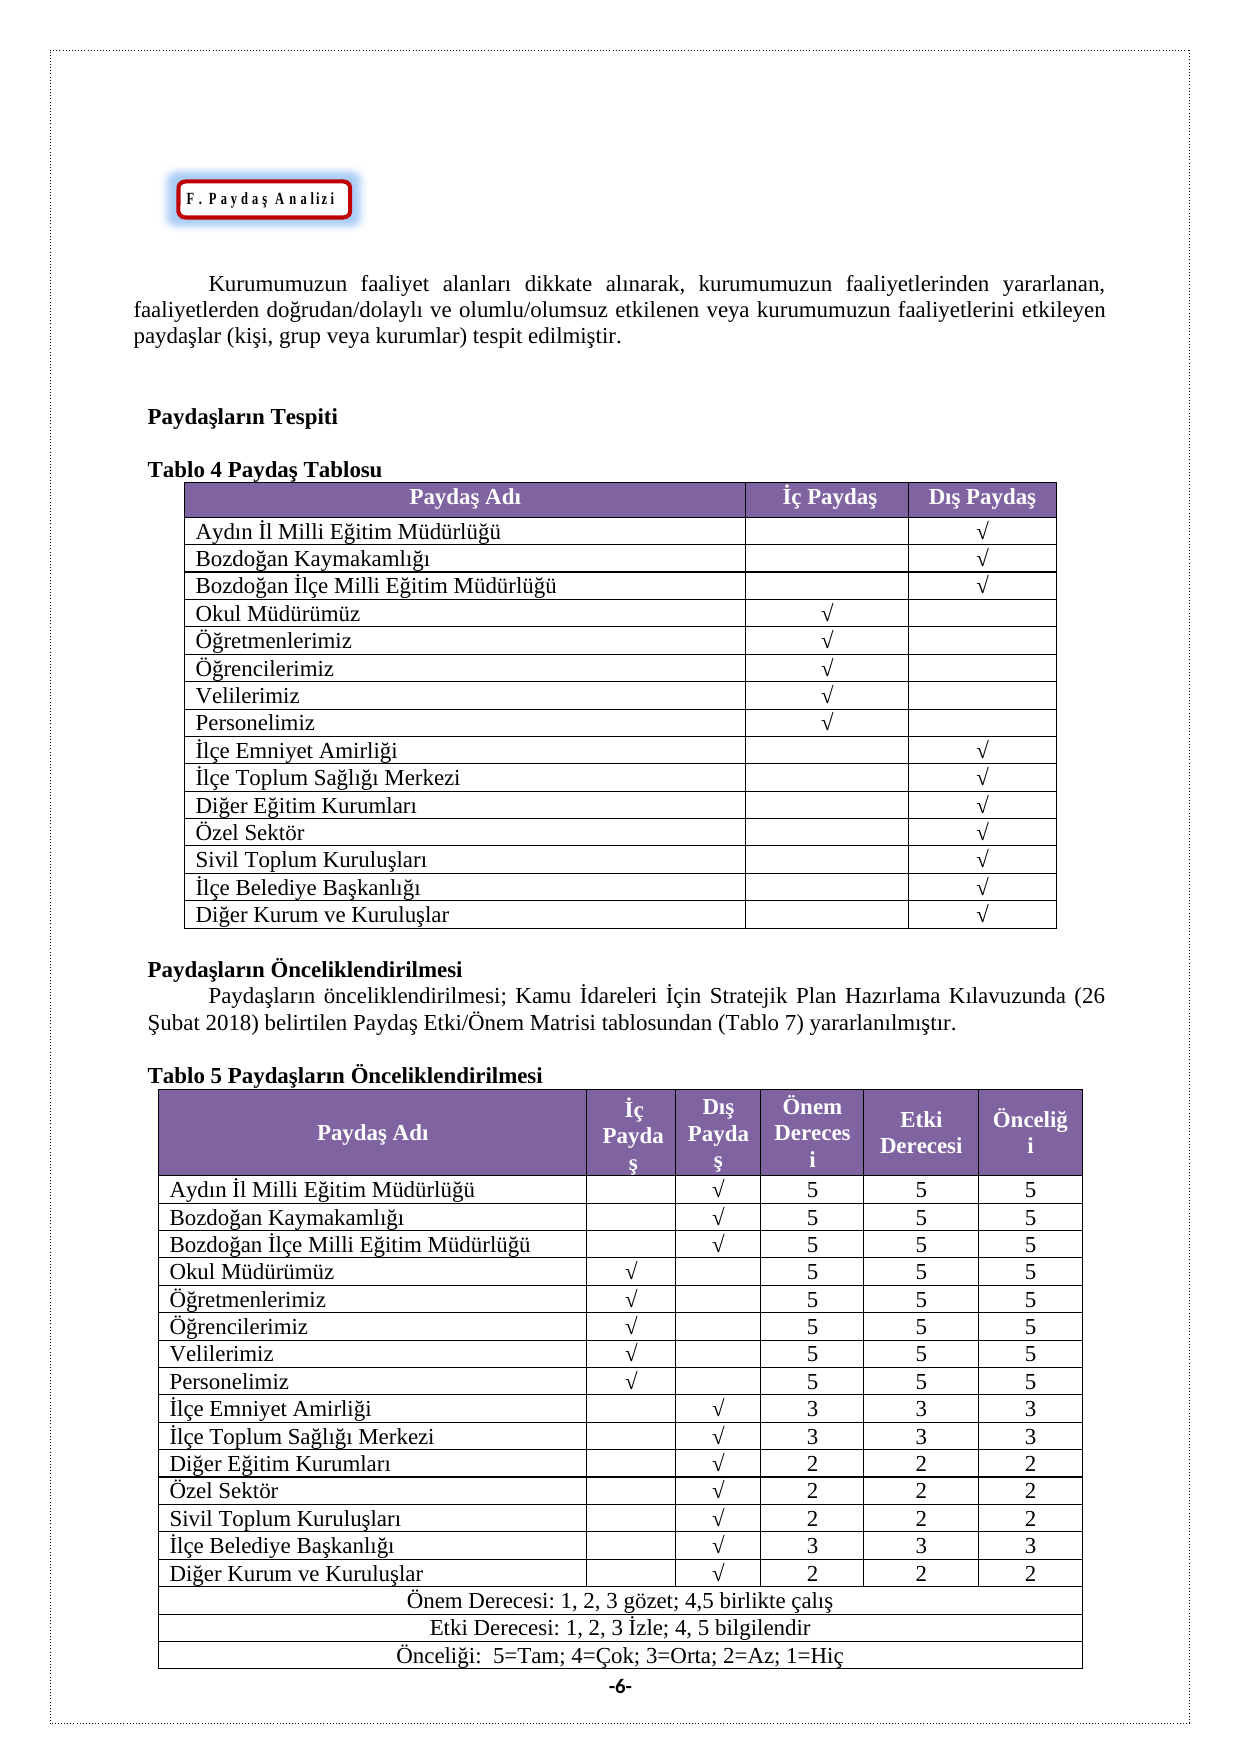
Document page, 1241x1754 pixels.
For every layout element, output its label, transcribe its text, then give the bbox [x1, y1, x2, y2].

table_cell [746, 792, 908, 818]
table_cell 5 [864, 1313, 978, 1339]
table_cell 5 [761, 1204, 863, 1230]
table_cell √ [676, 1231, 760, 1257]
table_cell Öğretmenlerimiz [159, 1286, 586, 1312]
table_cell [676, 1258, 760, 1285]
table_cell Aydın İl Milli Eğitim Müdürlüğü [159, 1176, 586, 1202]
subtitle Paydaşların Tespiti [147, 403, 1107, 429]
table_cell 3 [979, 1395, 1082, 1422]
table_cell √ [676, 1176, 760, 1202]
table_cell √ [676, 1395, 760, 1422]
table_cell 3 [761, 1532, 863, 1559]
table_cell [587, 1176, 675, 1202]
table_cell [746, 518, 908, 544]
table_cell 2 [864, 1478, 978, 1504]
table_cell √ [909, 518, 1056, 544]
table_cell 5 [979, 1368, 1082, 1394]
table_cell [746, 819, 908, 845]
table_cell Bozdoğan İlçe Milli Eğitim Müdürlüğü [159, 1231, 586, 1257]
table_cell 5 [979, 1286, 1082, 1312]
table_cell 3 [864, 1423, 978, 1449]
table_cell √ [746, 600, 908, 626]
table_header Önem Derecesi [761, 1090, 863, 1175]
table_cell 2 [864, 1450, 978, 1476]
table_cell Okul Müdürümüz [185, 600, 745, 626]
table_cell 2 [979, 1505, 1082, 1531]
table_cell 2 [979, 1560, 1082, 1586]
table_cell [909, 710, 1056, 736]
table_cell 2 [979, 1450, 1082, 1476]
table_cell [746, 874, 908, 900]
table_cell [746, 901, 908, 928]
table_cell √ [909, 792, 1056, 818]
table_cell 5 [761, 1341, 863, 1367]
table_cell 2 [761, 1505, 863, 1531]
table_cell √ [909, 764, 1056, 791]
table_cell İlçe Toplum Sağlığı Merkezi [185, 764, 745, 791]
table_cell Velilerimiz [185, 682, 745, 708]
table_cell 5 [979, 1176, 1082, 1202]
table_cell 5 [761, 1258, 863, 1285]
table_cell [676, 1341, 760, 1367]
table_cell Personelimiz [159, 1368, 586, 1394]
table_cell 2 [864, 1560, 978, 1586]
table_cell 2 [761, 1478, 863, 1504]
table_cell [909, 655, 1056, 681]
table_cell Diğer Kurum ve Kuruluşlar [159, 1560, 586, 1586]
table_cell 5 [761, 1313, 863, 1339]
table_header Paydaş Adı [185, 483, 745, 517]
table_cell Bozdoğan Kaymakamlığı [159, 1204, 586, 1230]
table_cell √ [909, 901, 1056, 928]
table_cell [587, 1505, 675, 1531]
table_cell 2 [864, 1505, 978, 1531]
table_cell 5 [864, 1176, 978, 1202]
table_cell Özel Sektör [185, 819, 745, 845]
table_cell Sivil Toplum Kuruluşları [159, 1505, 586, 1531]
table_cell √ [676, 1204, 760, 1230]
table_header İç Paydaş [587, 1090, 675, 1175]
text Kurumumuzun faaliyet alanları dikkate alınarak, kurumumuzun faaliyetlerinden yararlanan, faaliyetlerden doğrudan/dolaylı ve olumlu/olumsuz etkilenen veya kurumumuzun faaliyetlerini etkileyen paydaşlar (kişi, grup veya kurumlar) tespit edilmiştir. [133, 270, 1107, 349]
subtitle Tablo 5 Paydaşların Önceliklendirilmesi [147, 1062, 1107, 1089]
table_cell [746, 545, 908, 571]
table_cell 5 [864, 1258, 978, 1285]
table_cell [676, 1368, 760, 1394]
table_cell √ [676, 1532, 760, 1559]
table_cell [676, 1286, 760, 1312]
table_header İç Paydaş [746, 483, 908, 517]
table_cell 3 [761, 1423, 863, 1449]
table_cell [587, 1478, 675, 1504]
table_cell √ [909, 545, 1056, 571]
table_cell Aydın İl Milli Eğitim Müdürlüğü [185, 518, 745, 544]
table_cell Öğrencilerimiz [185, 655, 745, 681]
table_cell İlçe Emniyet Amirliği [185, 737, 745, 763]
table_cell 3 [979, 1423, 1082, 1449]
table_cell Velilerimiz [159, 1341, 586, 1367]
table_cell 5 [864, 1368, 978, 1394]
table_cell √ [746, 655, 908, 681]
table_cell [909, 600, 1056, 626]
table_cell √ [587, 1368, 675, 1394]
table_cell 3 [761, 1395, 863, 1422]
table_cell [587, 1423, 675, 1449]
table_cell İlçe Toplum Sağlığı Merkezi [159, 1423, 586, 1449]
table_cell [587, 1204, 675, 1230]
table_cell 3 [864, 1532, 978, 1559]
table_cell √ [909, 573, 1056, 599]
table_cell İlçe Belediye Başkanlığı [185, 874, 745, 900]
table_cell [587, 1231, 675, 1257]
table_cell 3 [864, 1395, 978, 1422]
table_cell √ [676, 1478, 760, 1504]
table_cell Diğer Eğitim Kurumları [159, 1450, 586, 1476]
table_cell √ [676, 1560, 760, 1586]
table_cell √ [909, 874, 1056, 900]
table_cell 5 [864, 1341, 978, 1367]
table_cell 5 [761, 1231, 863, 1257]
table_cell √ [587, 1258, 675, 1285]
table_cell √ [909, 846, 1056, 873]
table_cell Önceliği: 5=Tam; 4=Çok; 3=Orta; 2=Az; 1=Hiç [159, 1642, 1082, 1668]
table_cell Öğretmenlerimiz [185, 627, 745, 654]
table_cell Sivil Toplum Kuruluşları [185, 846, 745, 873]
table_cell √ [587, 1313, 675, 1339]
table_cell √ [676, 1450, 760, 1476]
table_cell Diğer Kurum ve Kuruluşlar [185, 901, 745, 928]
table_cell [587, 1395, 675, 1422]
table_cell √ [746, 710, 908, 736]
table_cell √ [676, 1505, 760, 1531]
table_cell [909, 627, 1056, 654]
table_cell Okul Müdürümüz [159, 1258, 586, 1285]
table_cell [587, 1450, 675, 1476]
table_cell [676, 1313, 760, 1339]
table_cell 5 [979, 1204, 1082, 1230]
table_cell Bozdoğan Kaymakamlığı [185, 545, 745, 571]
table_header Dış Paydaş [909, 483, 1056, 517]
table_cell Özel Sektör [159, 1478, 586, 1504]
table_cell √ [909, 819, 1056, 845]
table_cell Bozdoğan İlçe Milli Eğitim Müdürlüğü [185, 573, 745, 599]
table_cell Personelimiz [185, 710, 745, 736]
table_cell √ [909, 737, 1056, 763]
table_cell √ [746, 627, 908, 654]
table_cell 5 [979, 1258, 1082, 1285]
table_cell 5 [864, 1204, 978, 1230]
table_cell [587, 1560, 675, 1586]
table_cell √ [587, 1341, 675, 1367]
table_cell √ [587, 1286, 675, 1312]
table_cell Öğrencilerimiz [159, 1313, 586, 1339]
table_header Önceliği [979, 1090, 1082, 1175]
subtitle Paydaşların önceliklendirilmesi; Kamu İdareleri İçin Stratejik Plan Hazırlama Kılavuzunda (26 Şubat 2018) belirtilen Paydaş Etki/Önem Matrisi tablosundan (Tablo 7) yararlanılmıştır. [147, 982, 1107, 1035]
table_cell Önem Derecesi: 1, 2, 3 gözet; 4,5 birlikte çalış [159, 1587, 1082, 1613]
table_cell √ [746, 682, 908, 708]
table_cell 5 [761, 1286, 863, 1312]
subtitle Tablo 4 Paydaş Tablosu [147, 456, 1107, 482]
table_cell İlçe Emniyet Amirliği [159, 1395, 586, 1422]
table_cell [746, 737, 908, 763]
table_cell 3 [979, 1532, 1082, 1559]
table_cell 5 [979, 1231, 1082, 1257]
table_cell 2 [979, 1478, 1082, 1504]
table_cell 5 [864, 1286, 978, 1312]
table_cell 5 [979, 1341, 1082, 1367]
table_header Etki Derecesi [864, 1090, 978, 1175]
table_cell 5 [864, 1231, 978, 1257]
table_cell Diğer Eğitim Kurumları [185, 792, 745, 818]
table_cell 2 [761, 1450, 863, 1476]
table_cell Etki Derecesi: 1, 2, 3 İzle; 4, 5 bilgilendir [159, 1615, 1082, 1641]
table_cell 5 [761, 1176, 863, 1202]
table_cell √ [676, 1423, 760, 1449]
table_cell [909, 682, 1056, 708]
table_header Dış Paydaş [676, 1090, 760, 1175]
table_cell [746, 764, 908, 791]
table_cell 5 [761, 1368, 863, 1394]
table_cell [587, 1532, 675, 1559]
table_cell 5 [979, 1313, 1082, 1339]
table_header Paydaş Adı [159, 1090, 586, 1175]
table_cell [746, 846, 908, 873]
table_cell İlçe Belediye Başkanlığı [159, 1532, 586, 1559]
subtitle Paydaşların Önceliklendirilmesi [147, 956, 1107, 982]
table_cell 2 [761, 1560, 863, 1586]
table_cell [746, 573, 908, 599]
